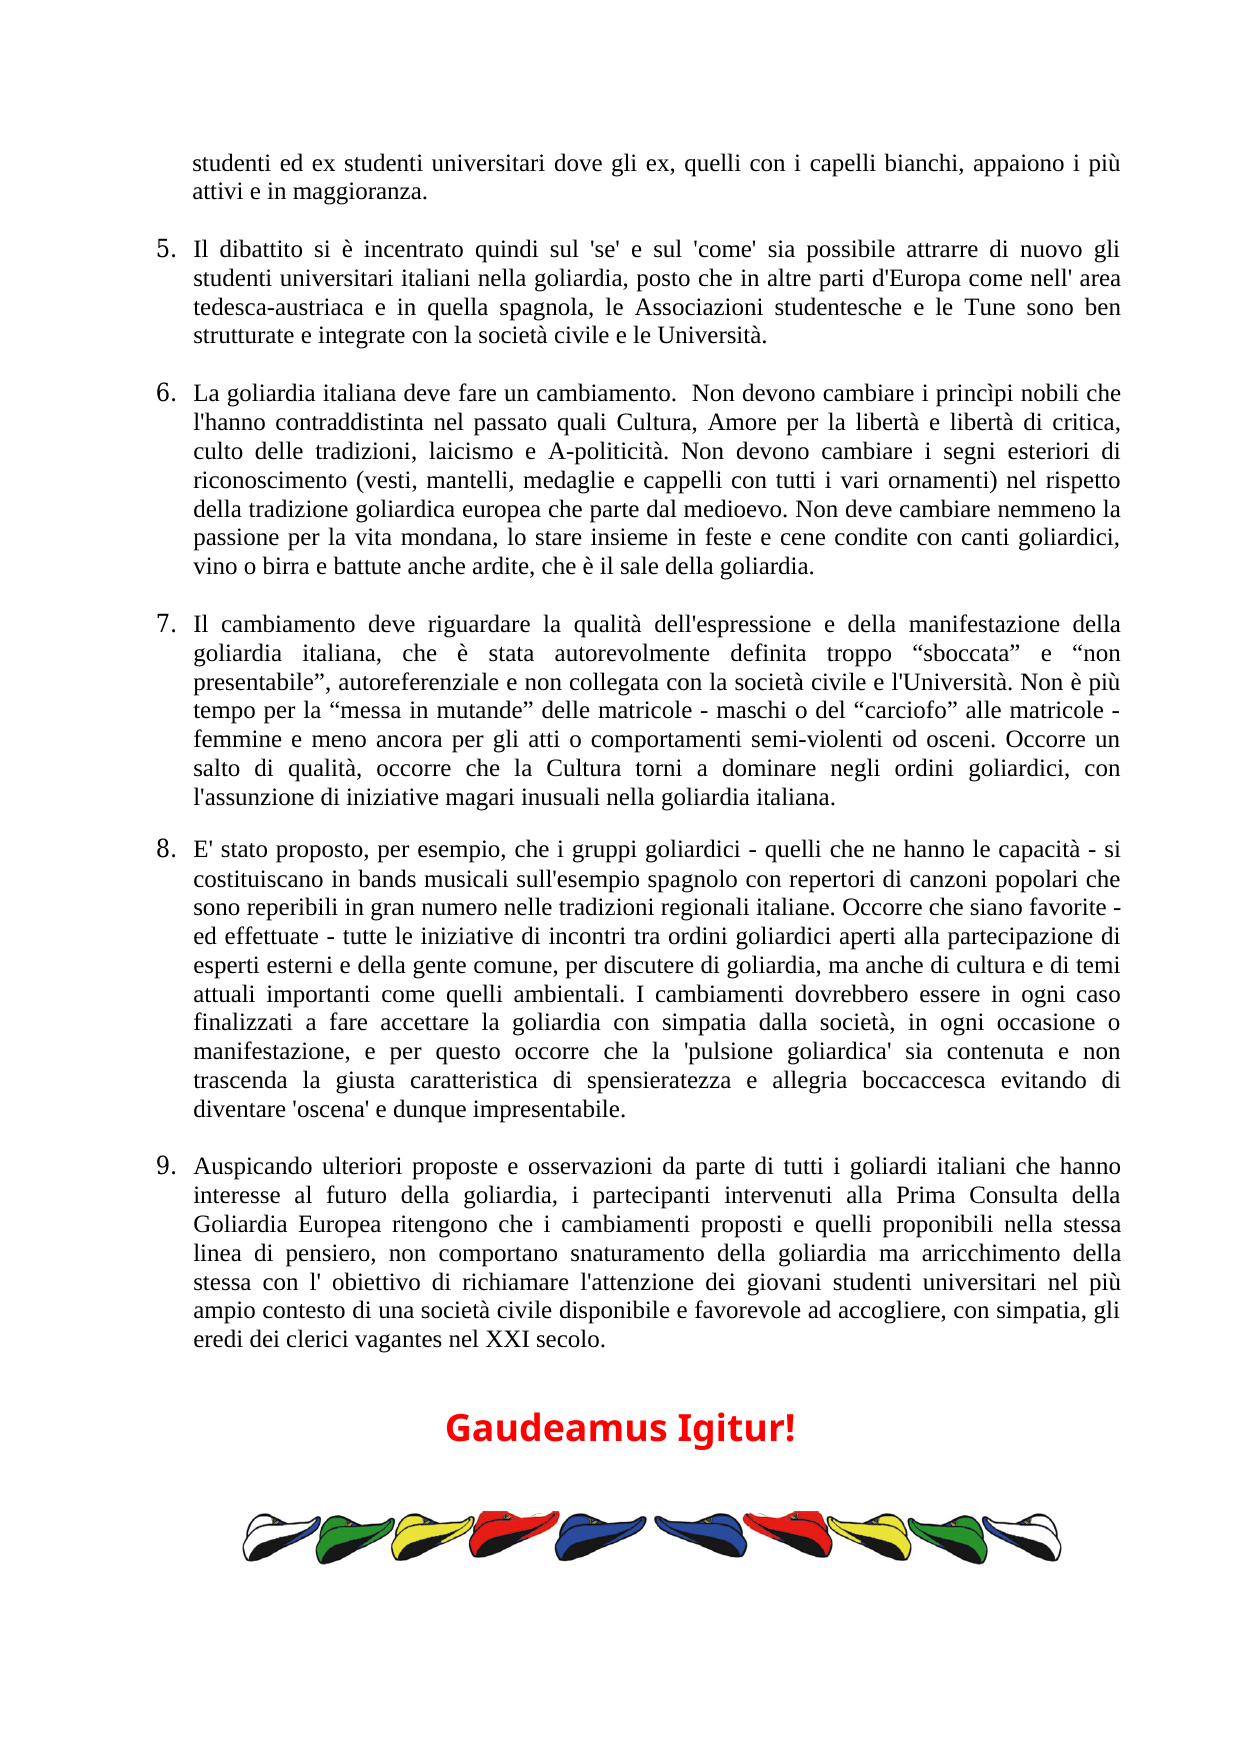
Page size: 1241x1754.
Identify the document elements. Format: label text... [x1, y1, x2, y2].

list Il cambiamento deve riguardare la qualità dell'espressione e della manifestazione della goliardia italiana, che è stata autorevolmente definita troppo “sboccata” e “non presentabile”, autoreferenziale e non collegata con la società civile e l'Università. Non è più tempo per la “messa in mutande” delle matricole - maschi o del “carciofo” alle matricole - femmine e meno ancora per gli atti o comportamenti semi-violenti od osceni. Occorre un salto di qualità, occorre che la Cultura torni a dominare negli ordini goliardici, con l'assunzione di iniziative magari inusuali nella goliardia italiana. [156, 609, 1122, 810]
list La goliardia italiana deve fare un cambiamento. Non devono cambiare i princìpi nobili che l'hanno contraddistinta nel passato quali Cultura, Amore per la libertà e libertà di critica, culto delle tradizioni, laicismo e A-politicità. Non devono cambiare i segni esteriori di riconoscimento (vesti, mantelli, medaglie e cappelli con tutti i vari ornamenti) nel rispetto della tradizione goliardica europea che parte dal medioevo. Non deve cambiare nemmeno la passione per la vita mondana, lo stare insieme in feste e cene condite con canti goliardici, vino o birra e battute anche ardite, che è il sale della goliardia. [156, 378, 1122, 580]
list Auspicando ulteriori proposte e osservazioni da parte di tutti i goliardi italiani che hanno interesse al futuro della goliardia, i partecipanti intervenuti alla Prima Consulta della Goliardia Europea ritengono che i cambiamenti proposti e quelli proponibili nella stessa linea di pensiero, non comportano snaturamento della goliardia ma arricchimento della stessa con l' obiettivo di richiamare l'attenzione dei giovani studenti universitari nel più ampio contesto di una società civile disponibile e favorevole ad accogliere, con simpatia, gli eredi dei clerici vagantes nel XXI secolo. [156, 1151, 1122, 1353]
list Il dibattito si è incentrato quindi sul 'se' e sul 'come' sia possibile attrarre di nuovo gli studenti universitari italiani nella goliardia, posto che in altre parti d'Europa come nell' area tedesca-austriaca e in quella spagnola, le Associazioni studentesche e le Tune sono ben strutturate e integrate con la società civile e le Università. [156, 234, 1122, 349]
list E' stato proposto, per esempio, che i gruppi goliardici - quelli che ne hanno le capacità - si costituiscano in bands musicali sull'esempio spagnolo con repertori di canzoni popolari che sono reperibili in gran numero nelle tradizioni regionali italiane. Occorre che siano favorite - ed effettuate - tutte le iniziative di incontri tra ordini goliardici aperti alla partecipazione di esperti esterni e della gente comune, per discutere di goliardia, ma anche di cultura e di temi attuali importanti come quelli ambientali. I cambiamenti dovrebbero essere in ogni caso finalizzati a fare accettare la goliardia con simpatia dalla società, in ogni occasione o manifestazione, e per questo occorre che la 'pulsione goliardica' sia contenuta e non trascenda la giusta caratteristica di spensieratezza e allegria boccaccesca evitando di diventare 'oscena' e dunque impresentabile. [156, 834, 1122, 1122]
text Gaudeamus Igitur! [118, 1401, 1122, 1452]
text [133, 148, 1122, 205]
picture [221, 1511, 1063, 1568]
